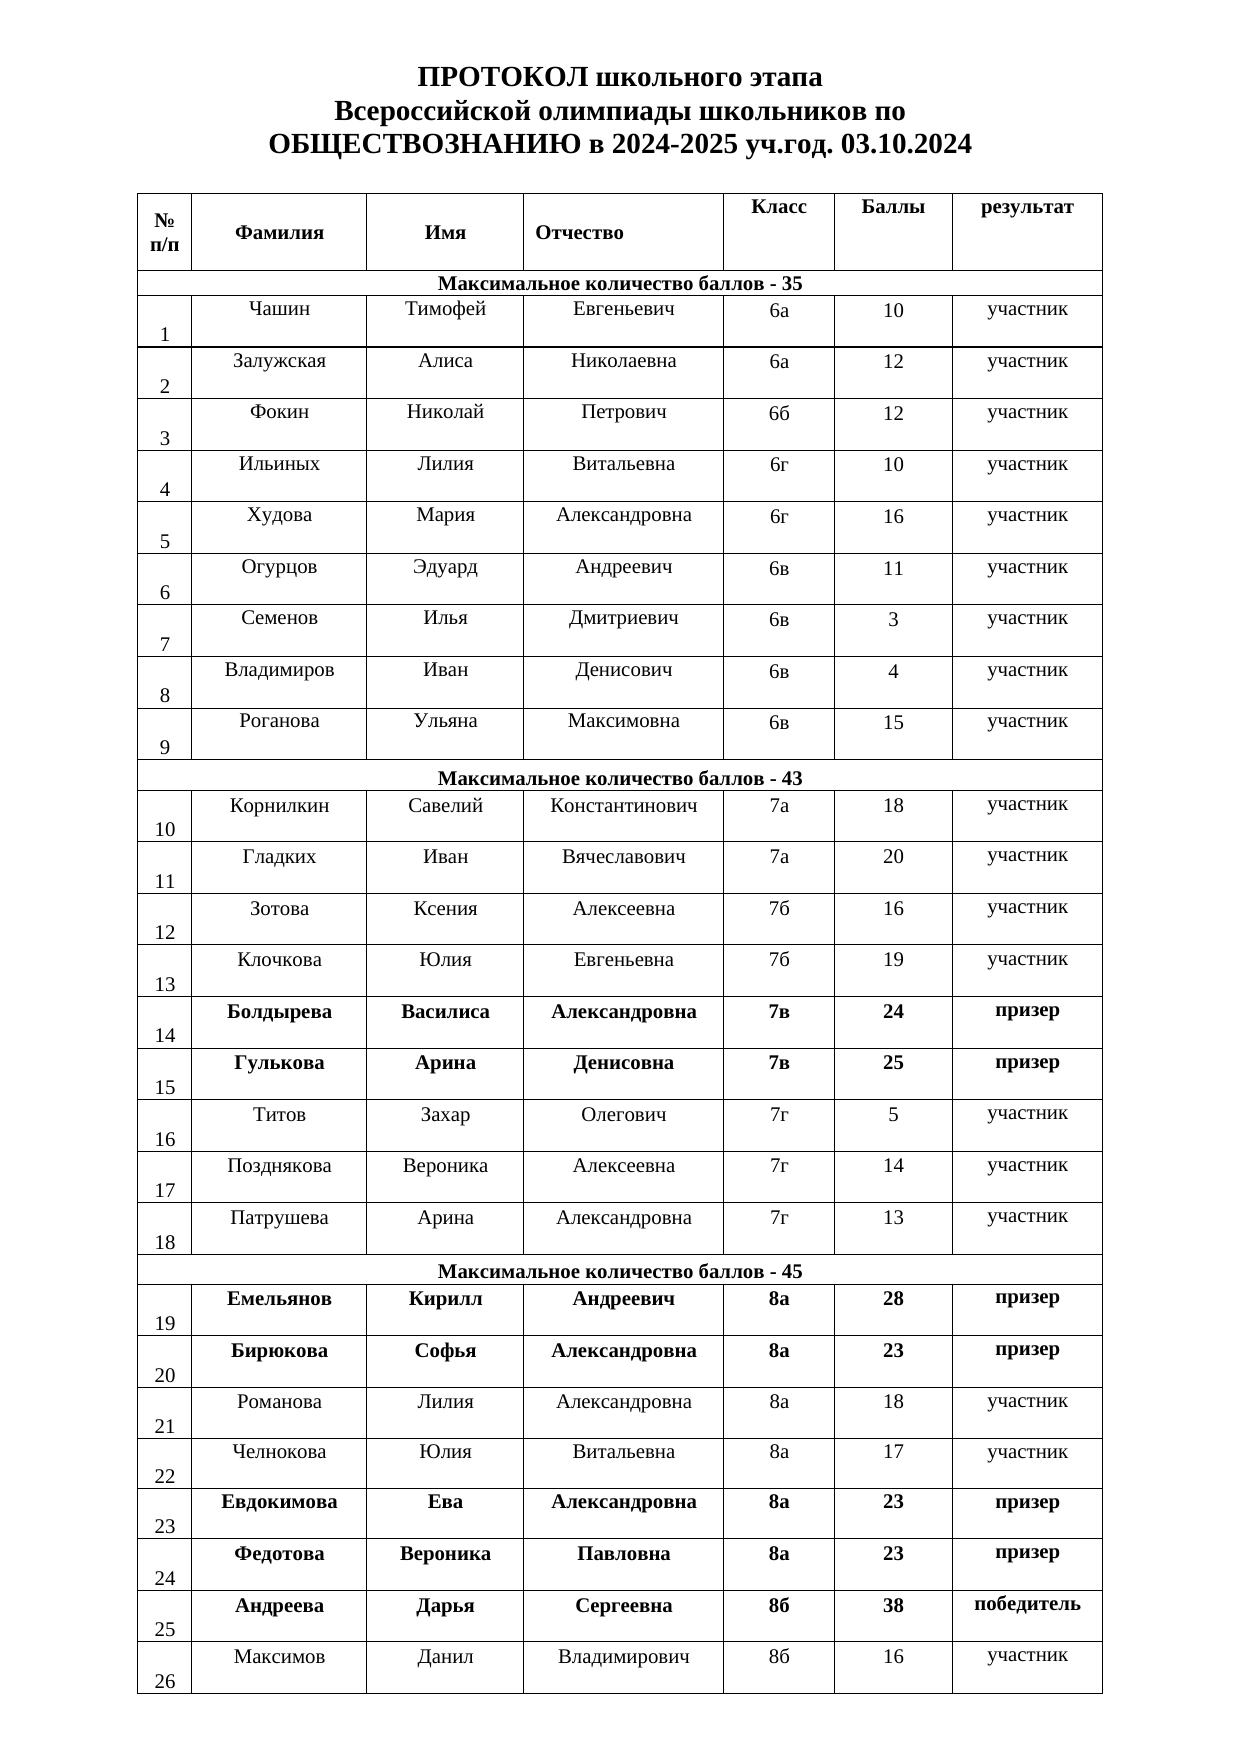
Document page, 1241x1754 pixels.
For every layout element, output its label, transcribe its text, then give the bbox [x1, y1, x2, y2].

table_cell 18 [138, 1203, 191, 1254]
table_cell 8а [724, 1336, 834, 1387]
table_cell участник [953, 1152, 1102, 1202]
table_cell участник [953, 348, 1102, 398]
table_cell 5 [138, 502, 191, 553]
table_cell Алиса [367, 348, 523, 398]
table_cell 7в [724, 997, 834, 1047]
table_cell Тимофей [367, 296, 523, 346]
table_cell Лилия [367, 451, 523, 501]
table_cell Александровна [524, 1336, 723, 1387]
table_cell 6а [724, 296, 834, 346]
table_cell 6г [724, 451, 834, 501]
table_cell 2 [138, 348, 191, 398]
table_cell 7а [724, 791, 834, 841]
table_cell призер [953, 997, 1102, 1047]
table_cell Емельянов [192, 1285, 366, 1335]
table_cell Андреева [192, 1591, 366, 1641]
text ПРОТОКОЛ школьного этапа [59, 59, 1181, 93]
table_cell 17 [138, 1152, 191, 1202]
table_cell Захар [367, 1100, 523, 1151]
table_cell 7в [724, 1049, 834, 1099]
table_cell 4 [835, 657, 952, 707]
table_cell Олегович [524, 1100, 723, 1151]
table_cell Сергеевна [524, 1591, 723, 1641]
table_cell Алексеевна [524, 1152, 723, 1202]
table_cell Худова [192, 502, 366, 553]
table_cell участник [953, 657, 1102, 707]
table_cell 23 [835, 1336, 952, 1387]
table_cell Вероника [367, 1152, 523, 1202]
table_cell Фокин [192, 399, 366, 449]
table_cell Корнилкин [192, 791, 366, 841]
table_cell 13 [835, 1203, 952, 1254]
table_cell Савелий [367, 791, 523, 841]
table_cell Максимальное количество баллов - 45 [138, 1255, 1102, 1283]
table_cell Александровна [524, 502, 723, 553]
table_cell Ульяна [367, 709, 523, 759]
table_header Отчество [524, 194, 723, 270]
table_header Класс [724, 194, 834, 270]
table_cell 6б [724, 399, 834, 449]
table_cell 24 [835, 997, 952, 1047]
table_cell участник [953, 709, 1102, 759]
table_cell Бирюкова [192, 1336, 366, 1387]
table_cell Денисовна [524, 1049, 723, 1099]
table_cell Залужская [192, 348, 366, 398]
table_cell 6г [724, 502, 834, 553]
table_header № п/п [138, 194, 191, 270]
table_cell 18 [835, 791, 952, 841]
table_cell участник [953, 842, 1102, 893]
table_cell победитель [953, 1591, 1102, 1641]
table_cell Ильиных [192, 451, 366, 501]
table_cell 25 [138, 1591, 191, 1641]
table_cell Гладких [192, 842, 366, 893]
table_cell 8б [724, 1591, 834, 1641]
table_cell 15 [138, 1049, 191, 1099]
table_cell 11 [138, 842, 191, 893]
table_cell Вероника [367, 1539, 523, 1590]
table_cell участник [953, 1388, 1102, 1438]
table_cell Максимальное количество баллов - 43 [138, 760, 1102, 790]
table_cell Николай [367, 399, 523, 449]
table_cell 8а [724, 1489, 834, 1538]
table_cell Константинович [524, 791, 723, 841]
table_cell Семенов [192, 605, 366, 656]
table_cell 7б [724, 894, 834, 944]
table_cell 18 [835, 1388, 952, 1438]
table_cell призер [953, 1049, 1102, 1099]
table_cell Владимиров [192, 657, 366, 707]
table_cell 13 [138, 945, 191, 996]
table_cell 10 [835, 296, 952, 346]
table_cell Мария [367, 502, 523, 553]
table_cell Евдокимова [192, 1489, 366, 1538]
table_header результат [953, 194, 1102, 270]
table_cell Андреевич [524, 554, 723, 604]
table_cell 15 [835, 709, 952, 759]
table_cell участник [953, 1100, 1102, 1151]
table_cell Александровна [524, 997, 723, 1047]
table_cell 16 [835, 894, 952, 944]
table_cell Александровна [524, 1388, 723, 1438]
table_cell 12 [138, 894, 191, 944]
table_cell 6в [724, 709, 834, 759]
table_cell Максимов [192, 1642, 366, 1693]
table_cell Павловна [524, 1539, 723, 1590]
table_cell призер [953, 1489, 1102, 1538]
table_cell участник [953, 1203, 1102, 1254]
table_cell 3 [138, 399, 191, 449]
table_cell Софья [367, 1336, 523, 1387]
table_cell Лилия [367, 1388, 523, 1438]
table_cell 28 [835, 1285, 952, 1335]
table_cell призер [953, 1336, 1102, 1387]
table_cell Данил [367, 1642, 523, 1693]
table_cell 22 [138, 1439, 191, 1488]
table_cell 6а [724, 348, 834, 398]
text ОБЩЕСТВОЗНАНИЮ в 2024-2025 уч.год. 03.10.2024 [59, 126, 1181, 160]
table_cell 1 [138, 296, 191, 346]
table_cell Василиса [367, 997, 523, 1047]
table_cell 17 [835, 1439, 952, 1488]
table_cell участник [953, 894, 1102, 944]
table_cell 21 [138, 1388, 191, 1438]
table_header Имя [367, 194, 523, 270]
table_cell участник [953, 945, 1102, 996]
table_cell 16 [835, 1642, 952, 1693]
table_cell 4 [138, 451, 191, 501]
table_cell 14 [835, 1152, 952, 1202]
table_cell 7г [724, 1152, 834, 1202]
table_cell призер [953, 1539, 1102, 1590]
table_cell призер [953, 1285, 1102, 1335]
table_cell 23 [835, 1539, 952, 1590]
table_cell Гулькова [192, 1049, 366, 1099]
table_cell 24 [138, 1539, 191, 1590]
table_cell участник [953, 451, 1102, 501]
table_cell 7 [138, 605, 191, 656]
table_cell Денисович [524, 657, 723, 707]
table_cell Юлия [367, 945, 523, 996]
table_cell 12 [835, 348, 952, 398]
table_cell Иван [367, 657, 523, 707]
table_cell Петрович [524, 399, 723, 449]
table_cell 7г [724, 1203, 834, 1254]
table_cell 19 [835, 945, 952, 996]
table_cell Патрушева [192, 1203, 366, 1254]
table_cell 6в [724, 554, 834, 604]
table_cell 26 [138, 1642, 191, 1693]
table_cell участник [953, 399, 1102, 449]
table_cell 14 [138, 997, 191, 1047]
table_cell Болдырева [192, 997, 366, 1047]
table_cell Арина [367, 1203, 523, 1254]
table_header Фамилия [192, 194, 366, 270]
table_cell 25 [835, 1049, 952, 1099]
table_cell Ксения [367, 894, 523, 944]
table_cell Челнокова [192, 1439, 366, 1488]
table_cell 20 [138, 1336, 191, 1387]
table_cell Евгеньевич [524, 296, 723, 346]
table_cell 12 [835, 399, 952, 449]
table_cell 8б [724, 1642, 834, 1693]
table_cell Александровна [524, 1203, 723, 1254]
table_cell 8а [724, 1285, 834, 1335]
table_cell Андреевич [524, 1285, 723, 1335]
table_cell Огурцов [192, 554, 366, 604]
table_cell участник [953, 1642, 1102, 1693]
table_cell 23 [835, 1489, 952, 1538]
table_cell участник [953, 296, 1102, 346]
table_cell Алексеевна [524, 894, 723, 944]
table_cell 8 [138, 657, 191, 707]
table_cell Эдуард [367, 554, 523, 604]
table_cell 7б [724, 945, 834, 996]
table_cell Юлия [367, 1439, 523, 1488]
table_cell участник [953, 791, 1102, 841]
table_cell 38 [835, 1591, 952, 1641]
table_cell 11 [835, 554, 952, 604]
table_cell 9 [138, 709, 191, 759]
table_cell Дарья [367, 1591, 523, 1641]
table_cell Максимовна [524, 709, 723, 759]
table_cell Ева [367, 1489, 523, 1538]
table_cell Федотова [192, 1539, 366, 1590]
table_cell Романова [192, 1388, 366, 1438]
table_header Баллы [835, 194, 952, 270]
table_cell Евгеньевна [524, 945, 723, 996]
table_cell участник [953, 605, 1102, 656]
table_cell Иван [367, 842, 523, 893]
table_cell Дмитриевич [524, 605, 723, 656]
table_cell 10 [835, 451, 952, 501]
table_cell Позднякова [192, 1152, 366, 1202]
table_cell 16 [835, 502, 952, 553]
table_cell 6в [724, 605, 834, 656]
table_cell 19 [138, 1285, 191, 1335]
table_cell Вячеславович [524, 842, 723, 893]
table_cell 6в [724, 657, 834, 707]
table_cell 7а [724, 842, 834, 893]
table_cell участник [953, 502, 1102, 553]
table_cell Арина [367, 1049, 523, 1099]
table_cell 23 [138, 1489, 191, 1538]
table_cell Чашин [192, 296, 366, 346]
table_cell 16 [138, 1100, 191, 1151]
table_cell Александровна [524, 1489, 723, 1538]
table_cell Клочкова [192, 945, 366, 996]
table_cell 5 [835, 1100, 952, 1151]
table_cell Владимирович [524, 1642, 723, 1693]
table_cell Кирилл [367, 1285, 523, 1335]
table_cell Николаевна [524, 348, 723, 398]
table_cell Витальевна [524, 1439, 723, 1488]
text Всероссийской олимпиады школьников по [59, 93, 1181, 126]
table_cell 8а [724, 1539, 834, 1590]
table_cell участник [953, 1439, 1102, 1488]
table_cell Титов [192, 1100, 366, 1151]
table_cell Илья [367, 605, 523, 656]
table_cell Витальевна [524, 451, 723, 501]
table_cell 7г [724, 1100, 834, 1151]
table_cell 8а [724, 1439, 834, 1488]
table_cell 20 [835, 842, 952, 893]
table_cell 3 [835, 605, 952, 656]
table_cell 6 [138, 554, 191, 604]
table_cell 8а [724, 1388, 834, 1438]
table_cell Максимальное количество баллов - 35 [138, 271, 1102, 295]
table_cell Роганова [192, 709, 366, 759]
table_cell 10 [138, 791, 191, 841]
table_cell участник [953, 554, 1102, 604]
table_cell Зотова [192, 894, 366, 944]
